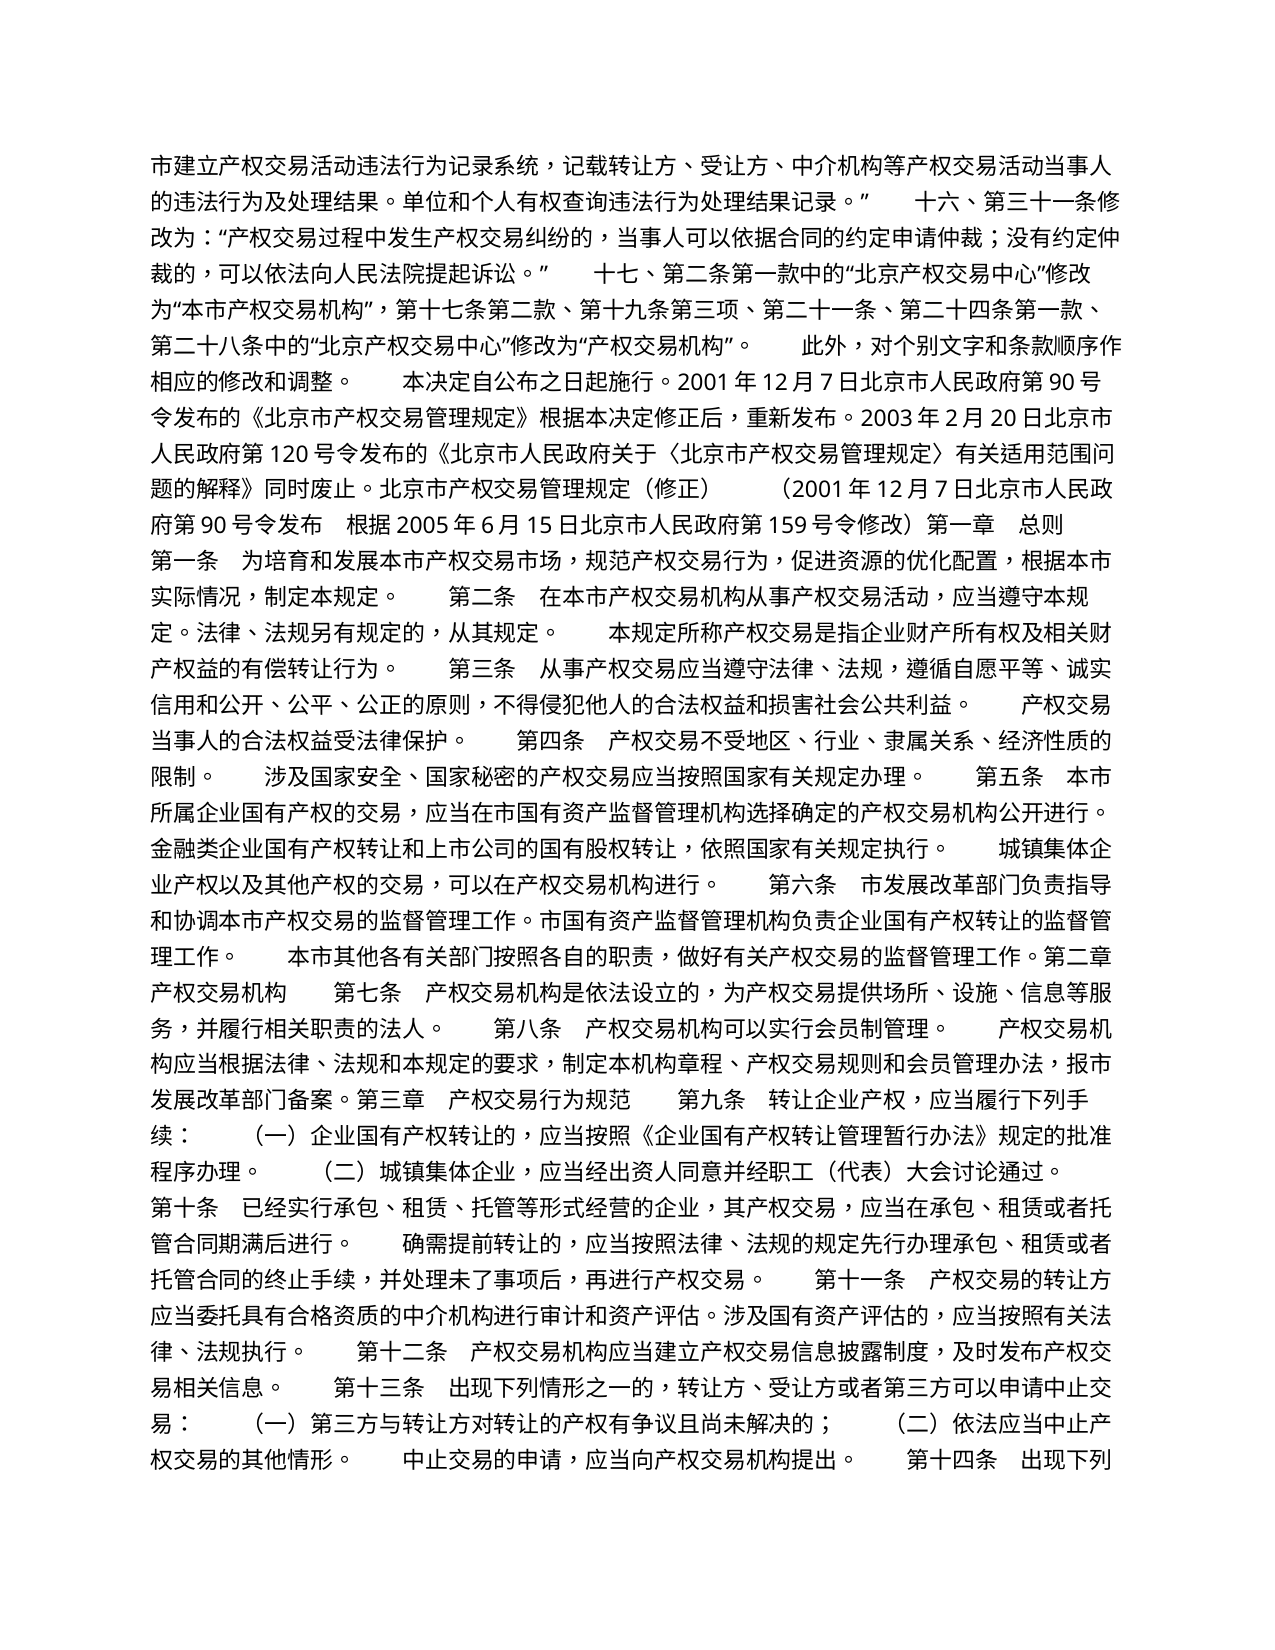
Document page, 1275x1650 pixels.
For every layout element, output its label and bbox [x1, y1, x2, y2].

text [150, 150, 1125, 1475]
